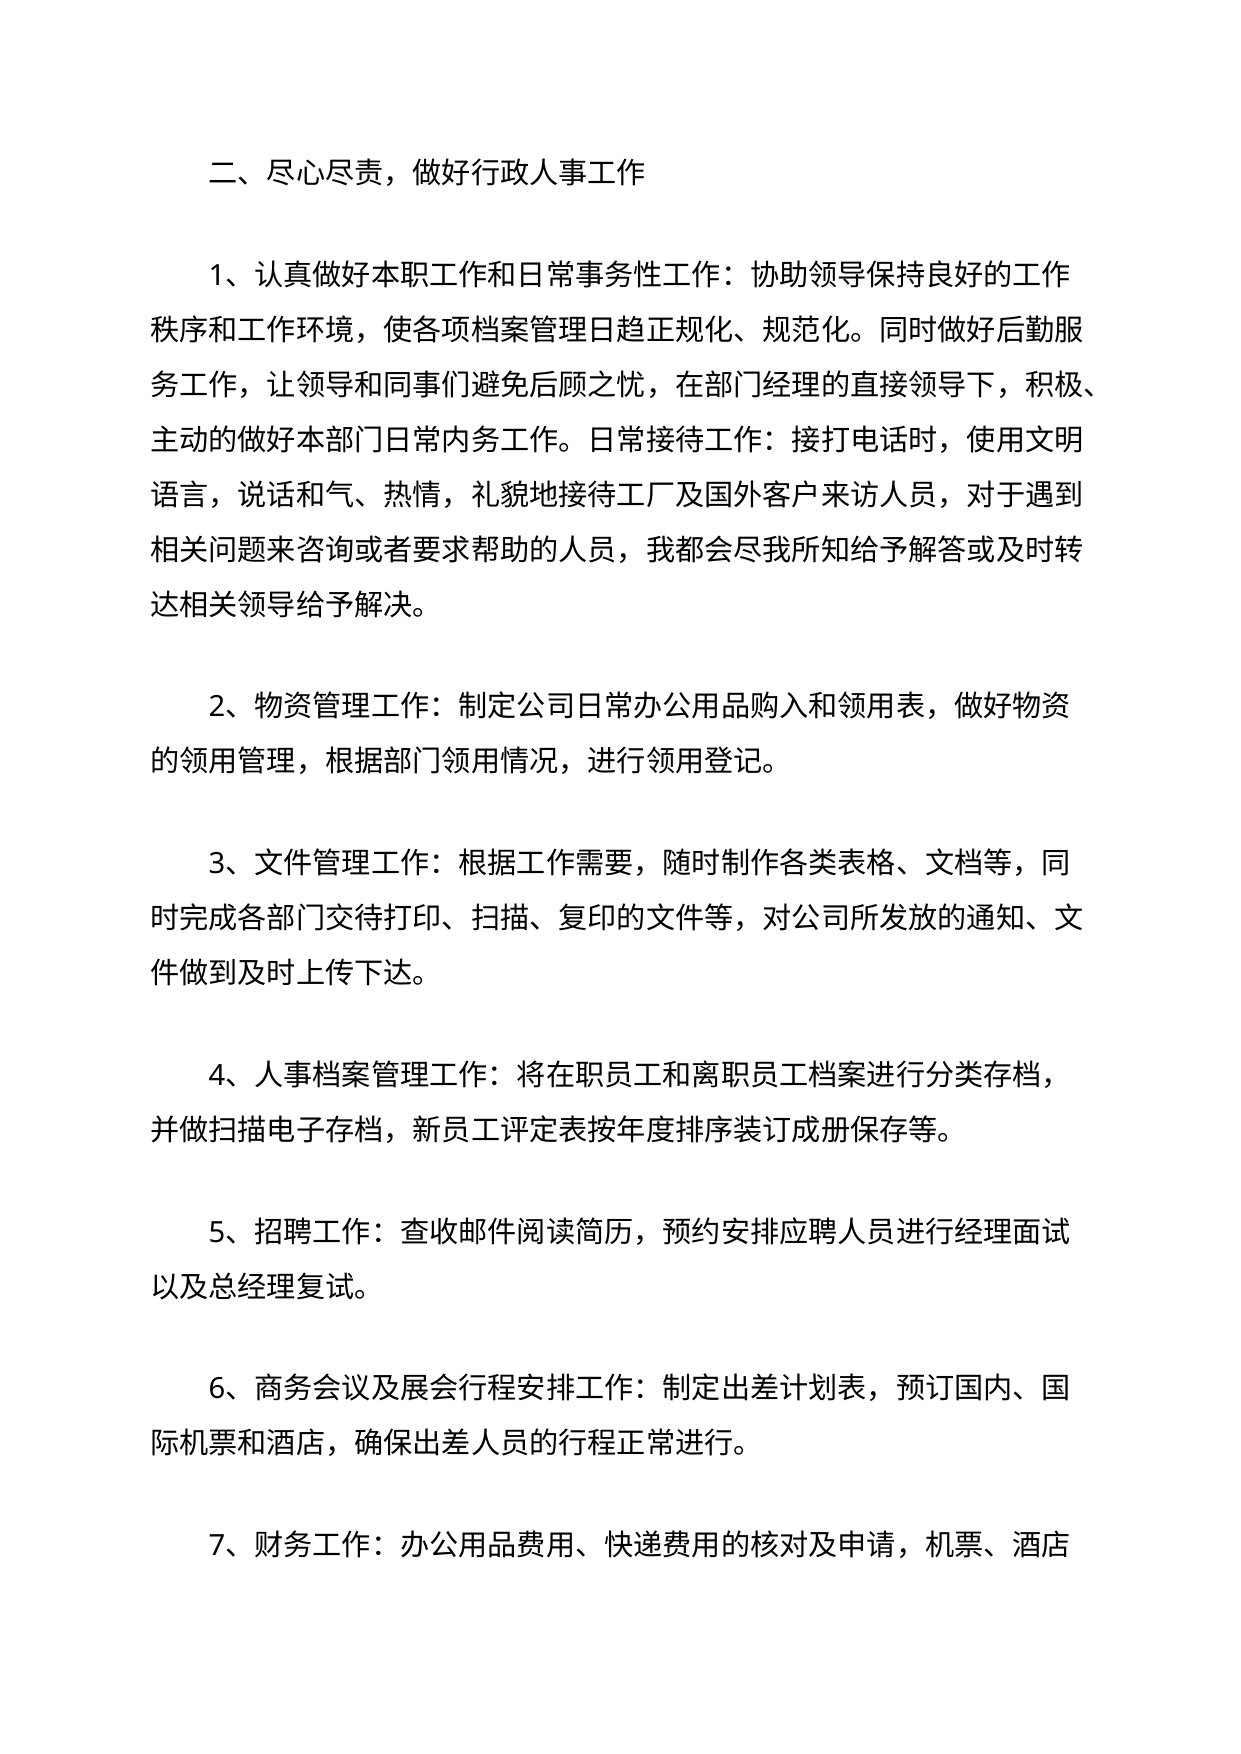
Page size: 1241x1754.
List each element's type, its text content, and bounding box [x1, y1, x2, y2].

text 6、商务会议及展会行程安排工作：制定出差计划表，预订国内、国际机票和酒店，确保出差人员的行程正常进行。 [150, 1365, 1090, 1462]
text 3、文件管理工作：根据工作需要，随时制作各类表格、文档等，同时完成各部门交待打印、扫描、复印的文件等，对公司所发放的通知、文件做到及时上传下达。 [150, 840, 1090, 992]
text 1、认真做好本职工作和日常事务性工作：协助领导保持良好的工作秩序和工作环境，使各项档案管理日趋正规化、规范化。同时做好后勤服务工作，让领导和同事们避免后顾之忧，在部门经理的直接领导下，积极、主动的做好本部门日常内务工作。日常接待工作：接打电话时，使用文明语言，说话和气、热情，礼貌地接待工厂及国外客户来访人员，对于遇到相关问题来咨询或者要求帮助的人员，我都会尽我所知给予解答或及时转达相关领导给予解决。 [150, 252, 1090, 623]
text 二、尽心尽责，做好行政人事工作 [150, 150, 1090, 192]
text 4、人事档案管理工作：将在职员工和离职员工档案进行分类存档，并做扫描电子存档，新员工评定表按年度排序装订成册保存等。 [150, 1051, 1090, 1149]
text 2、物资管理工作：制定公司日常办公用品购入和领用表，做好物资的领用管理，根据部门领用情况，进行领用登记。 [150, 683, 1090, 780]
text 5、招聘工作：查收邮件阅读简历，预约安排应聘人员进行经理面试以及总经理复试。 [150, 1208, 1090, 1306]
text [150, 1522, 1090, 1564]
